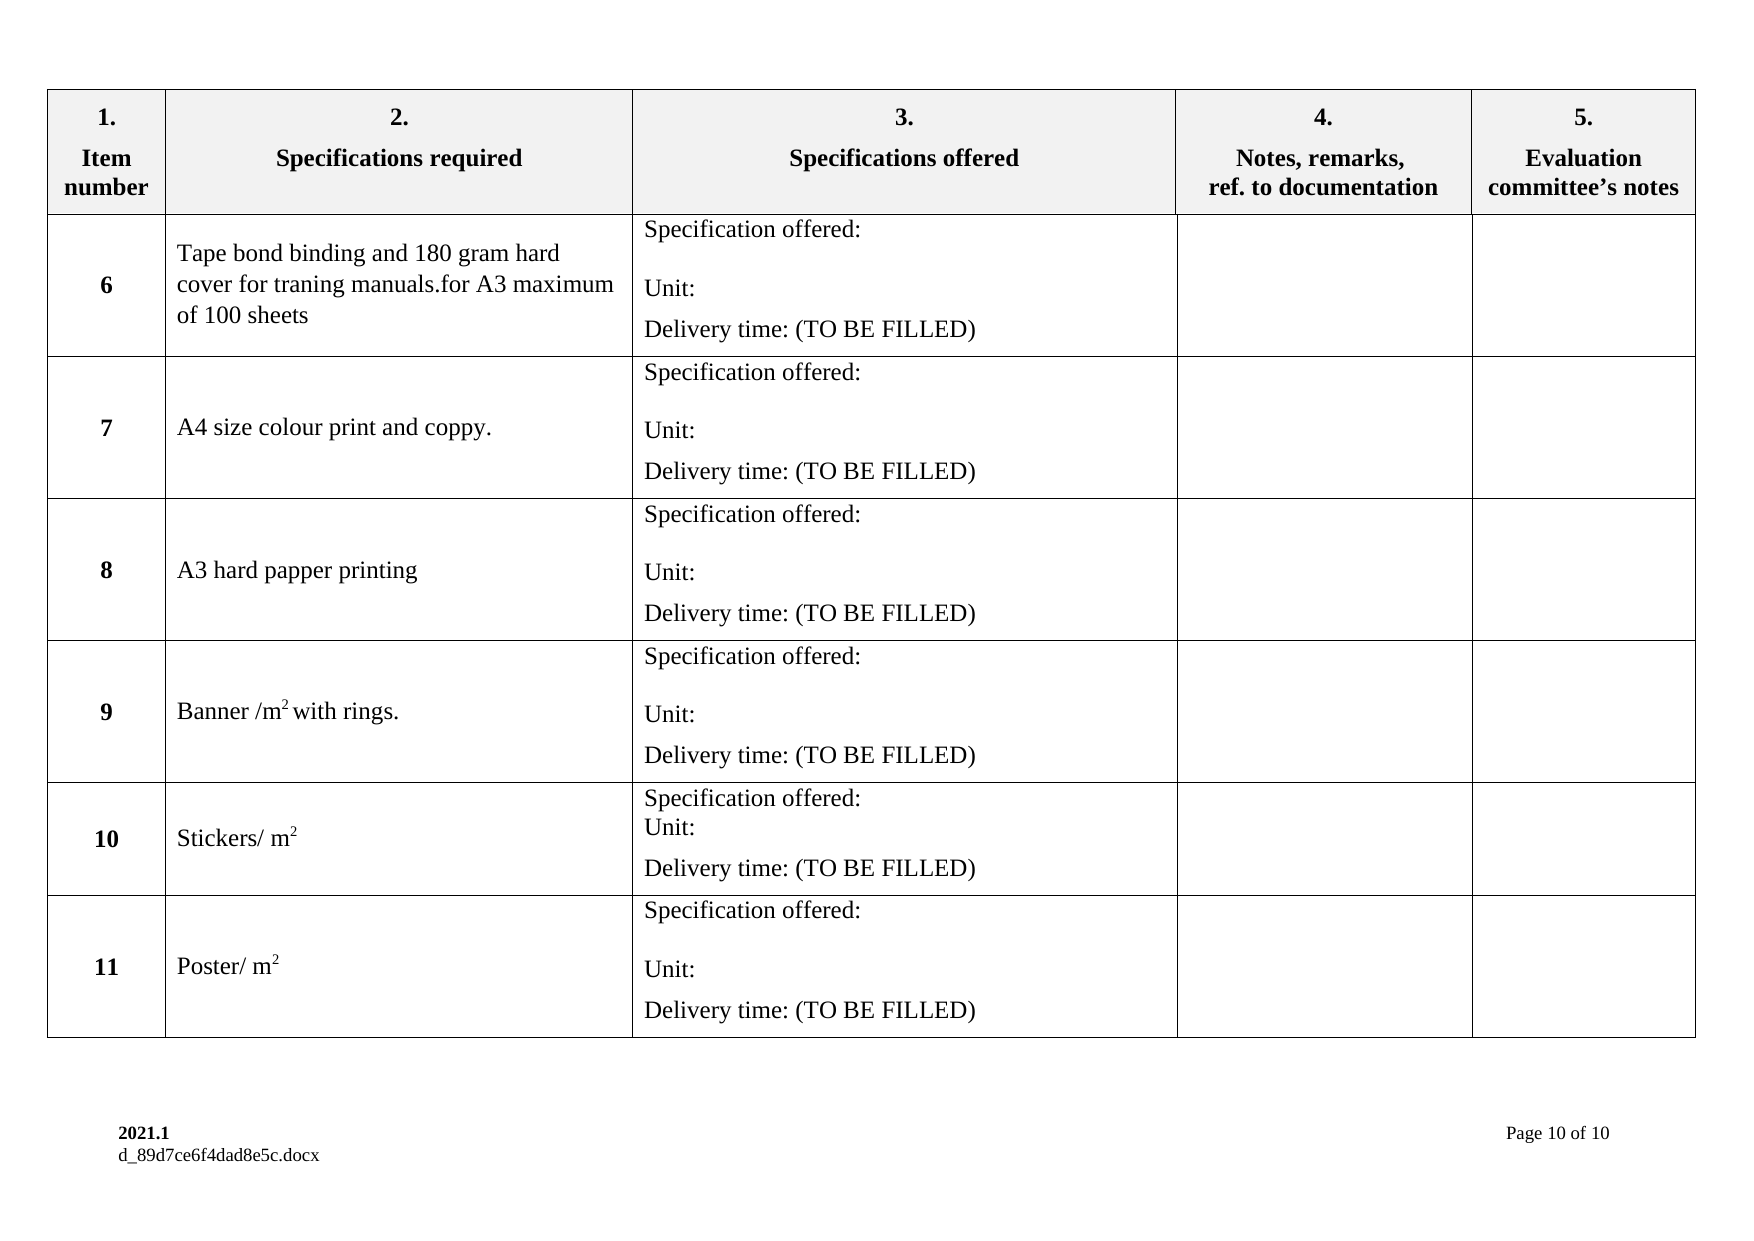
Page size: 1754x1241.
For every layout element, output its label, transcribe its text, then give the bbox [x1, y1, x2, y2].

table_cell [1473, 215, 1695, 356]
table_cell [1178, 641, 1472, 782]
table_cell [1178, 783, 1472, 894]
table_header 1. Item number [48, 90, 165, 213]
table_cell Specification offered: Unit: Delivery time: (TO BE FILLED) [633, 641, 1177, 782]
table_cell 9 [48, 641, 165, 782]
table_header 3. Specifications offered [633, 90, 1175, 213]
table_cell [1473, 783, 1695, 894]
table_cell Stickers/ m2 [166, 783, 632, 894]
table_cell [1178, 499, 1472, 640]
table_cell 8 [48, 499, 165, 640]
table_cell [1178, 896, 1472, 1037]
table_cell Tape bond binding and 180 gram hard cover for traning manuals.for A3 maximum of 100 sheets [166, 215, 632, 356]
table_cell 6 [48, 215, 165, 356]
table_cell 10 [48, 783, 165, 894]
table_header 2. Specifications required [166, 90, 632, 213]
table_cell [1178, 215, 1472, 356]
table_cell Specification offered: Unit: Delivery time: (TO BE FILLED) [633, 357, 1177, 498]
table_header 5. Evaluation committee’s notes [1472, 90, 1695, 213]
table_cell 11 [48, 896, 165, 1037]
table_cell Specification offered: Unit: Delivery time: (TO BE FILLED) [633, 783, 1177, 894]
table_cell [1178, 357, 1472, 498]
table_cell A3 hard papper printing [166, 499, 632, 640]
table_cell [1473, 641, 1695, 782]
table_cell Specification offered: Unit: Delivery time: (TO BE FILLED) [633, 896, 1177, 1037]
table_cell [1473, 896, 1695, 1037]
table_cell Banner /m2 with rings. [166, 641, 632, 782]
table_cell Specification offered: Unit: Delivery time: (TO BE FILLED) [633, 499, 1177, 640]
table_cell [1473, 499, 1695, 640]
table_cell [633, 215, 1177, 356]
table_cell 7 [48, 357, 165, 498]
table_header 4. Notes, remarks, ref. to documentation [1176, 90, 1471, 213]
table_cell [1473, 357, 1695, 498]
table_cell Poster/ m2 [166, 896, 632, 1037]
table_cell A4 size colour print and coppy. [166, 357, 632, 498]
